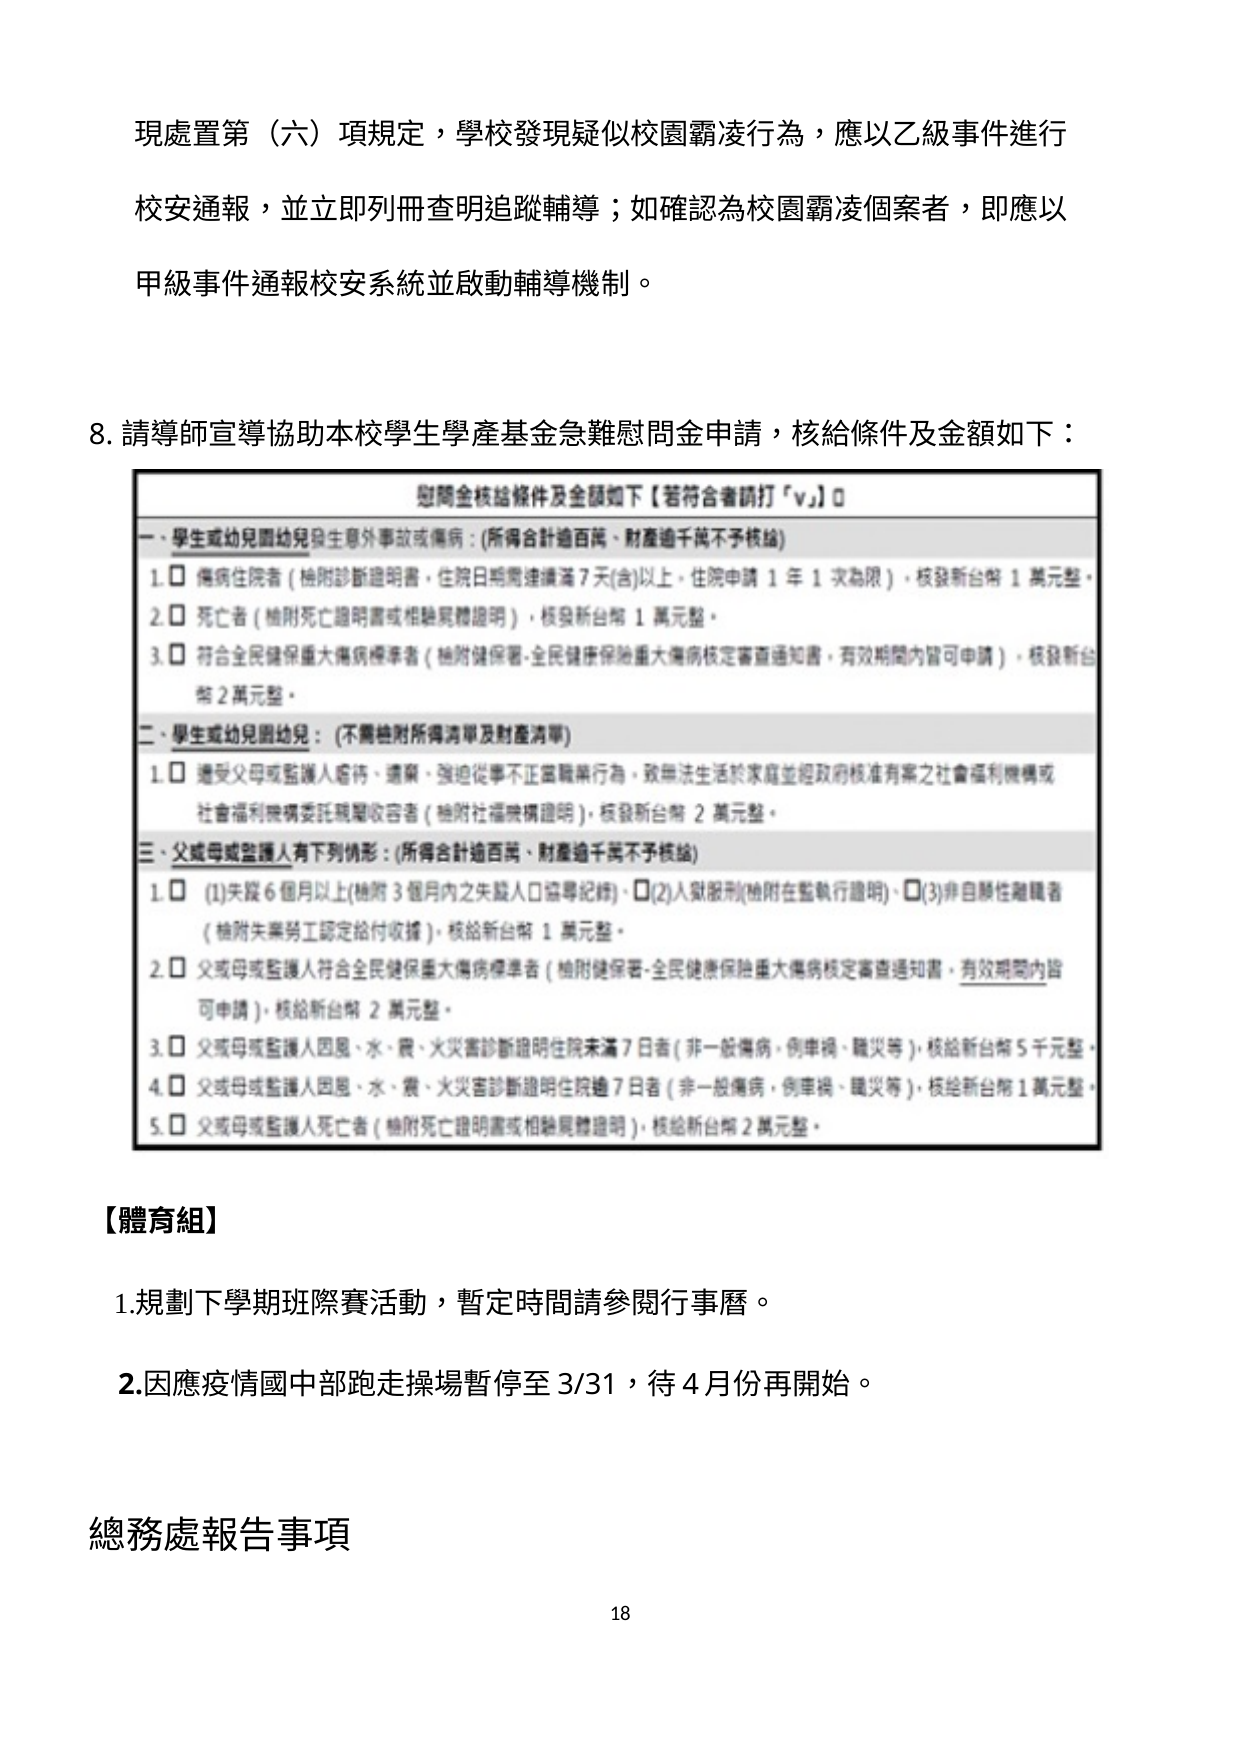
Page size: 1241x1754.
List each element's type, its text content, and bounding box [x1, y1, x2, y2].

text 現處置第（六）項規定，學校發現疑似校園霸凌行為，應以乙級事件進行 [89, 94, 1152, 169]
text 2.因應疫情國中部跑走操場暫停至3/31，待4月份再開始。 [89, 1344, 1152, 1419]
text 甲級事件通報校安系統並啟動輔導機制。 [89, 244, 1152, 319]
text 總務處報告事項 [89, 1494, 1152, 1569]
text 校安通報，並立即列冊查明追蹤輔導；如確認為校園霸凌個案者，即應以 [89, 169, 1152, 244]
text 8. 請導師宣導協助本校學生學產基金急難慰問金申請，核給條件及金額如下： [89, 394, 1152, 469]
text 1.規劃下學期班際賽活動，暫定時間請參閱行事曆。 [114, 1263, 1152, 1338]
picture [131, 469, 1110, 1159]
text 【體育組】 [89, 1182, 1152, 1257]
